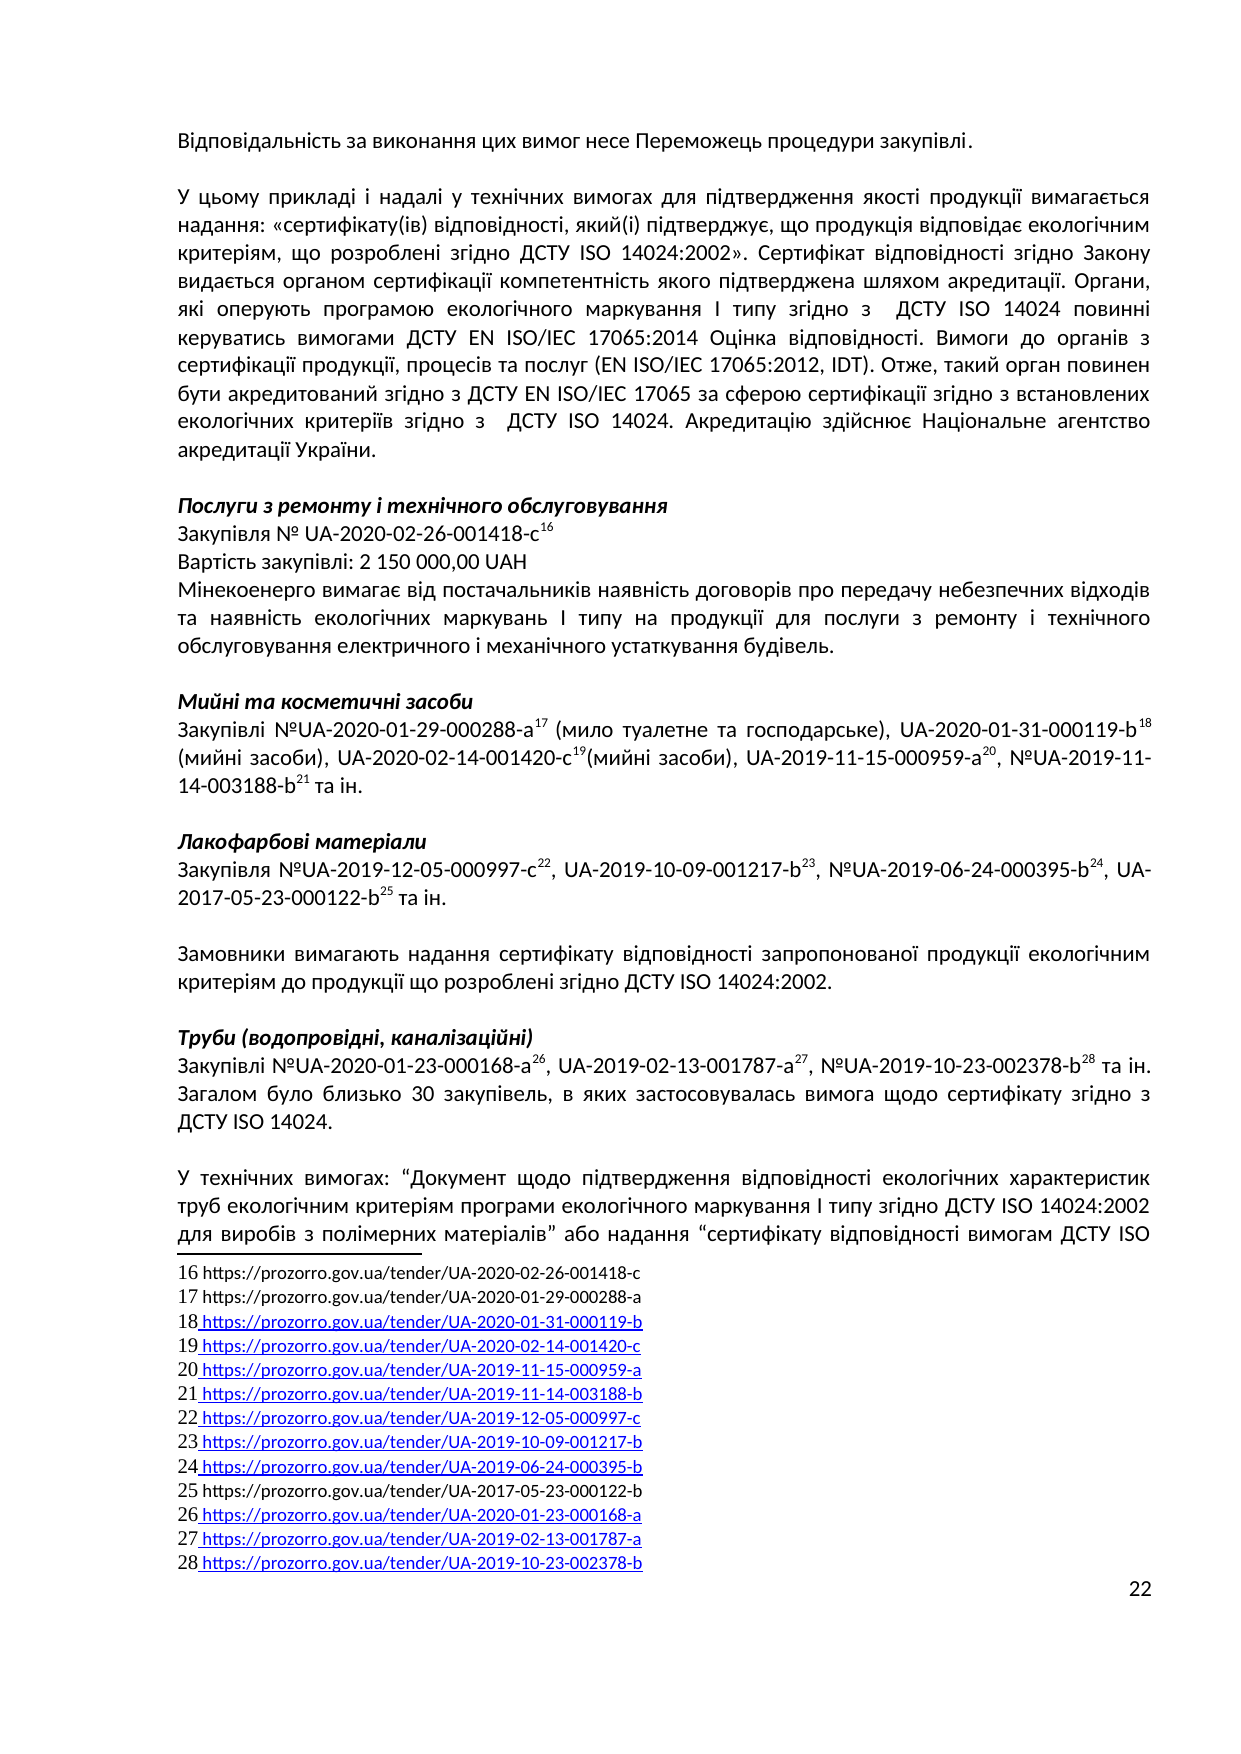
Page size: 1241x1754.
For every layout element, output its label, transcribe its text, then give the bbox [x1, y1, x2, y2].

text Закупівля №UA-2019-12-05-000997-c, UA-2019-10-09-001217-b, №UA-2019-06-24-000395-b, UA-2017-05-23-000122-b та ін. [177, 855, 1152, 911]
text Труби (водопровідні, каналізаційні) [177, 1023, 1152, 1051]
text Закупівля № UA-2020-02-26-001418-c [177, 519, 1152, 547]
text Закупівлі №UA-2020-01-29-000288-a (мило туалетне та господарське), UA-2020-01-31-000119-b (мийні засоби), UA-2020-02-14-001420-c(мийні засоби), UA-2019-11-15-000959-a, №UA-2019-11-14-003188-b та ін. [177, 715, 1152, 799]
text Послуги з ремонту і технічного обслуговування [177, 491, 1152, 519]
text Відповідальність за виконання цих вимог несе Переможець процедури закупівлі. [177, 126, 1152, 154]
text У цьому прикладі і надалі у технічних вимогах для підтвердження якості продукції вимагається надання: «сертифікату(ів) відповідності, який(і) підтверджує, що продукція відповідає екологічним критеріям, що розроблені згідно ДСТУ ISO 14024:2002». Сертифікат відповідності згідно Закону видається органом сертифікації компетентність якого підтверджена шляхом акредитації. Органи, які оперують програмою екологічного маркування І типу згідно з ДСТУ ISO 14024 повинні керуватись вимогами ДСТУ EN ISO/IEC 17065:2014 Оцінка відповідності. Вимоги до органів з сертифікації продукції, процесів та послуг (EN ISO/IEC 17065:2012, IDT). Отже, такий орган повинен бути акредитований згідно з ДСТУ EN ISO/IEC 17065 за сферою сертифікації згідно з встановлених екологічних критеріїв згідно з ДСТУ ISO 14024. Акредитацію здійснює Національне агентство акредитації України. [177, 182, 1152, 463]
text Мінекоенерго вимагає від постачальників наявність договорів про передачу небезпечних відходів та наявність екологічних маркувань І типу на продукції для послуги з ремонту і технічного обслуговування електричного і механічного устаткування будівель. [177, 575, 1152, 659]
text Замовники вимагають надання сертифікату відповідності запропонованої продукції екологічним критеріям до продукції що розроблені згідно ДСТУ ISO 14024:2002. [177, 939, 1152, 995]
text Закупівлі №UA-2020-01-23-000168-a, UA-2019-02-13-001787-a, №UA-2019-10-23-002378-b та ін. Загалом було близько 30 закупівель, в яких застосовувалась вимога щодо сертифікату згідно з ДСТУ ISO 14024. [177, 1051, 1152, 1135]
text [177, 1163, 1152, 1247]
text Вартість закупівлі: 2 150 000,00 UAH [177, 547, 1152, 575]
text Лакофарбові матеріали [177, 827, 1152, 855]
text Мийні та косметичні засоби [177, 687, 1152, 715]
